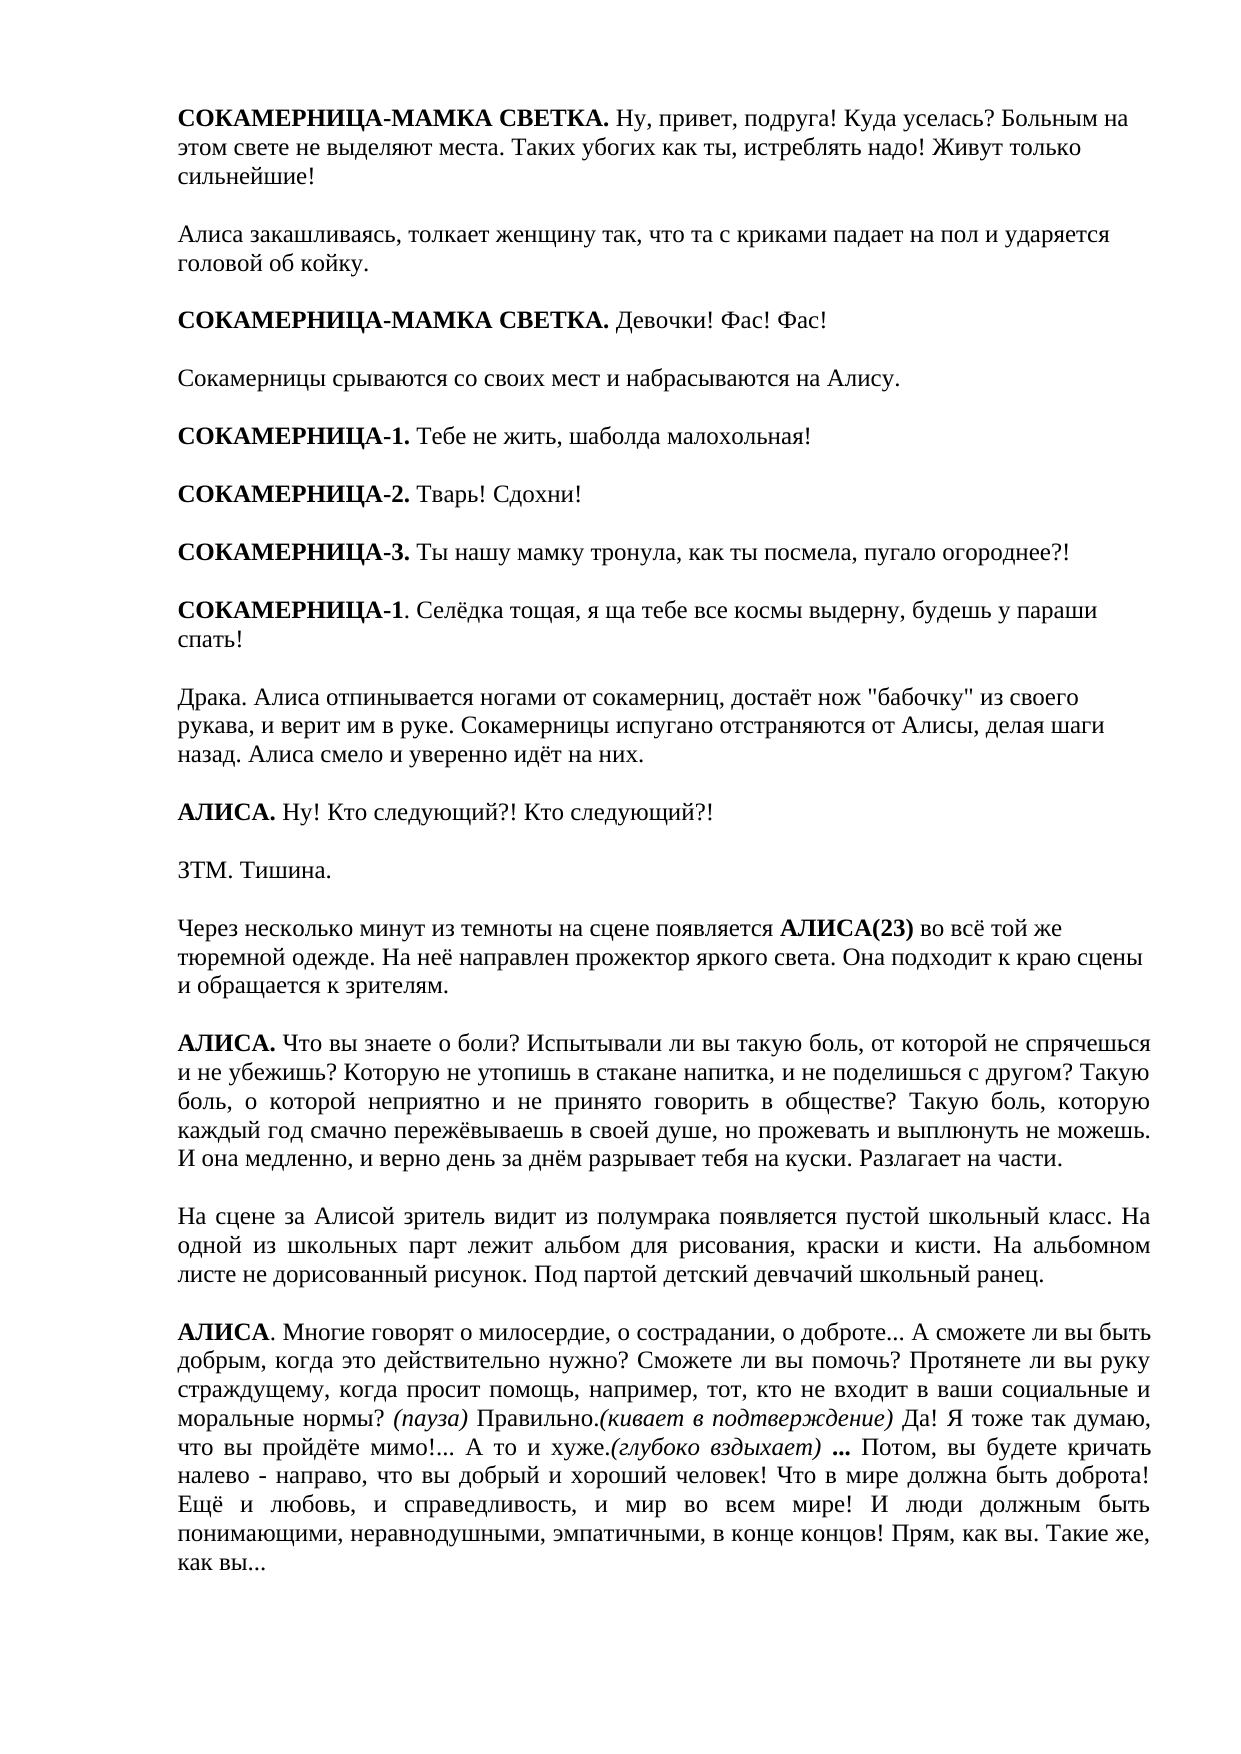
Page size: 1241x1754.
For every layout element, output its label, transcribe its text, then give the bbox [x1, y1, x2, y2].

text Через несколько минут из темноты на сцене появляется АЛИСА(23) во всё той же тюремной одежде. На неё направлен прожектор яркого света. Она подходит к краю сцены и обращается к зрителям. [177, 913, 1152, 999]
text ЗТМ. Тишина. [177, 855, 1152, 884]
text Сокамерницы срываются со своих мест и набрасываются на Алису. [177, 363, 1152, 392]
text АЛИСА. Многие говорят о милосердие, о сострадании, о доброте... А сможете ли вы быть добрым, когда это действительно нужно? Сможете ли вы помочь? Протянете ли вы руку страждущему, когда просит помощь, например, тот, кто не входит в ваши социальные и моральные нормы? (пауза) Правильно.(кивает в подтверждение) Да! Я тоже так думаю, что вы пройдёте мимо!... А то и хуже.(глубоко вздыхает) ... Потом, вы будете кричать налево - направо, что вы добрый и хороший человек! Что в мире должна быть доброта! Ещё и любовь, и справедливость, и мир во всем мире! И люди должным быть понимающими, неравнодушными, эмпатичными, в конце концов! Прям, как вы. Такие же, как вы... [177, 1317, 1152, 1576]
text СОКАМЕРНИЦА-2. Тварь! Сдохни! [177, 479, 1152, 508]
text СОКАМЕРНИЦА-1. Тебе не жить, шаболда малохольная! [177, 421, 1152, 450]
text На сцене за Алисой зритель видит из полумрака появляется пустой школьный класс. На одной из школьных парт лежит альбом для рисования, краски и кисти. На альбомном листе не дорисованный рисунок. Под партой детский девчачий школьный ранец. [177, 1201, 1152, 1288]
text АЛИСА. Ну! Кто следующий?! Кто следующий?! [177, 797, 1152, 826]
text СОКАМЕРНИЦА-МАМКА СВЕТКА. Ну, привет, подруга! Куда уселась? Больным на этом свете не выделяют места. Таких убогих как ты, истреблять надо! Живут только сильнейшие! [177, 103, 1152, 190]
text СОКАМЕРНИЦА-3. Ты нашу мамку тронула, как ты посмела, пугало огороднее?! [177, 537, 1152, 566]
text СОКАМЕРНИЦА-1. Селёдка тощая, я ща тебе все космы выдерну, будешь у параши спать! [177, 595, 1152, 653]
text АЛИСА. Что вы знаете о боли? Испытывали ли вы такую боль, от которой не спрячешься и не убежишь? Которую не утопишь в стакане напитка, и не поделишься с другом? Такую боль, о которой неприятно и не принято говорить в обществе? Такую боль, которую каждый год смачно пережёвываешь в своей душе, но прожевать и выплюнуть не можешь. И она медленно, и верно день за днём разрывает тебя на куски. Разлагает на части. [177, 1028, 1152, 1172]
text Алиса закашливаясь, толкает женщину так, что та с криками падает на пол и ударяется головой об койку. [177, 219, 1152, 276]
text СОКАМЕРНИЦА-МАМКА СВЕТКА. Девочки! Фас! Фас! [177, 306, 1152, 334]
text Драка. Алиса отпинывается ногами от сокамерниц, достаёт нож "бабочку" из своего рукава, и верит им в руке. Сокамерницы испугано отстраняются от Алисы, делая шаги назад. Алиса смело и уверенно идёт на них. [177, 682, 1152, 768]
